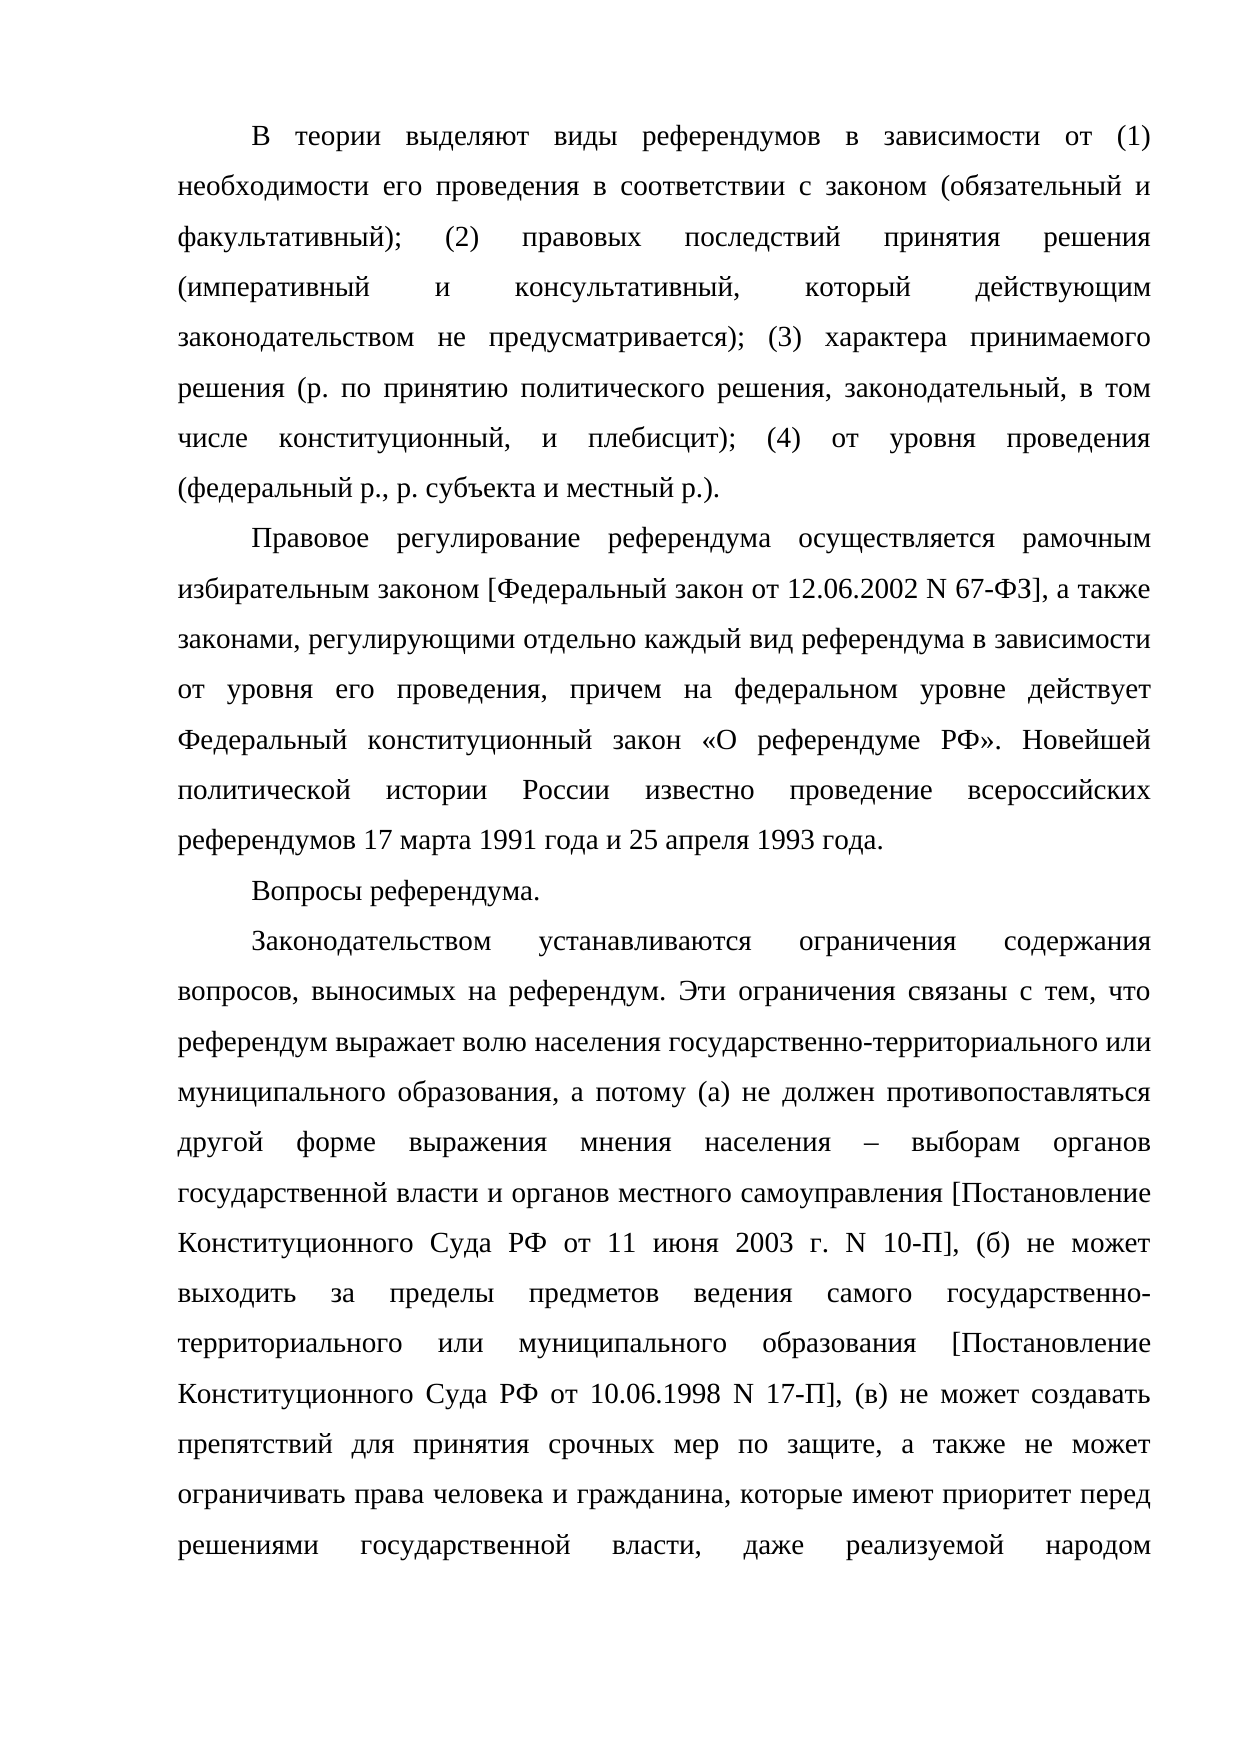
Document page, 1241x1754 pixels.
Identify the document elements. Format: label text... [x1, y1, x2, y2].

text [177, 923, 1152, 1560]
text В теории выделяют виды референдумов в зависимости от (1) необходимости его проведения в соответствии с законом (обязательный и факультативный); (2) правовых последствий принятия решения (императивный и консультативный, который действующим законодательством не предусматривается); (3) характера принимаемого решения (р. по принятию политического решения, законодательный, в том числе конституционный, и плебисцит); (4) от уровня проведения (федеральный р., р. субъекта и местный р.). [177, 118, 1152, 504]
text Правовое регулирование референдума осуществляется рамочным избирательным законом [Федеральный закон от 12.06.2002 N 67-ФЗ], а также законами, регулирующими отдельно каждый вид референдума в зависимости от уровня его проведения, причем на федеральном уровне действует Федеральный конституционный закон «О референдуме РФ». Новейшей политической истории России известно проведение всероссийских референдумов 17 марта 1991 года и 25 апреля 1993 года. [177, 521, 1152, 856]
text Вопросы референдума. [177, 873, 1152, 906]
